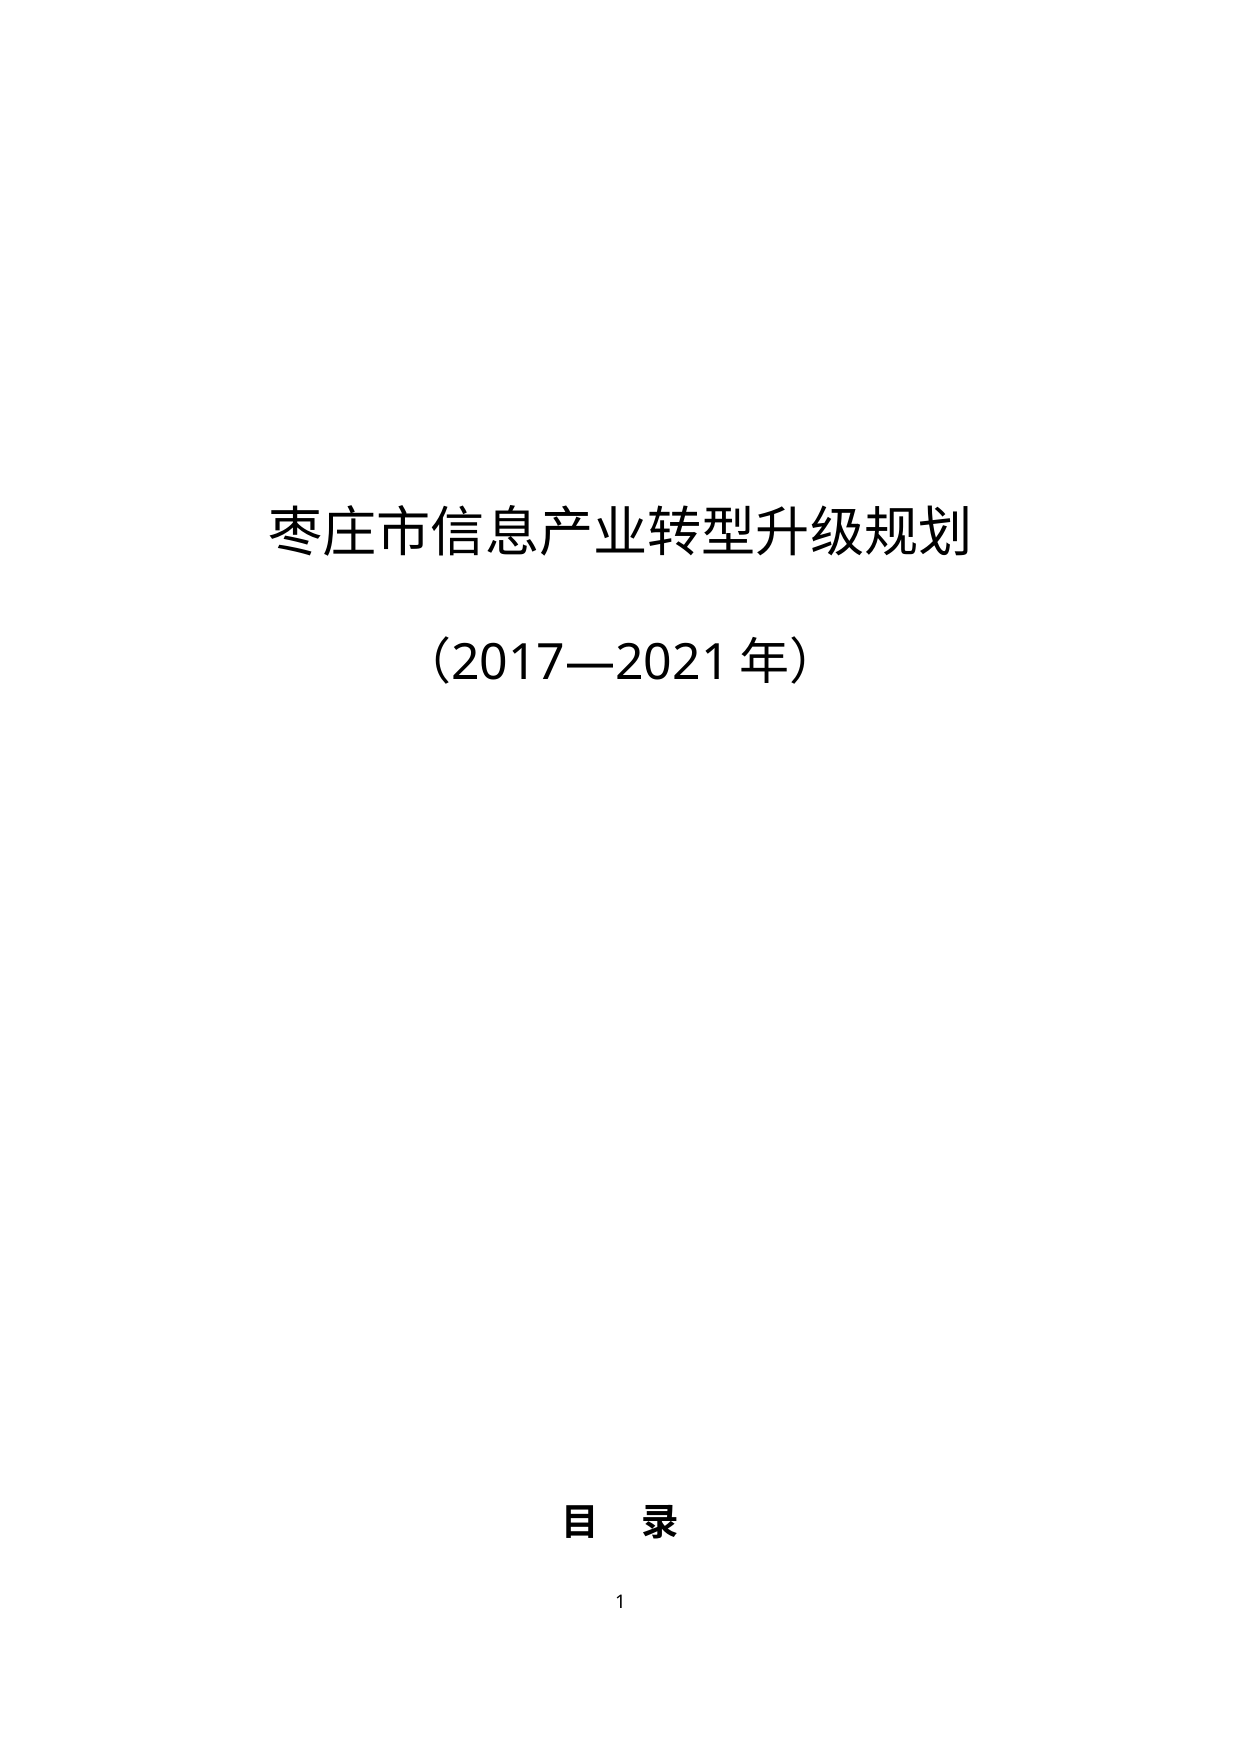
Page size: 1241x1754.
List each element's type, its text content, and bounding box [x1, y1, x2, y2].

text 枣庄市信息产业转型升级规划 [187, 479, 1053, 577]
text （2017—2021年） [187, 609, 1053, 707]
